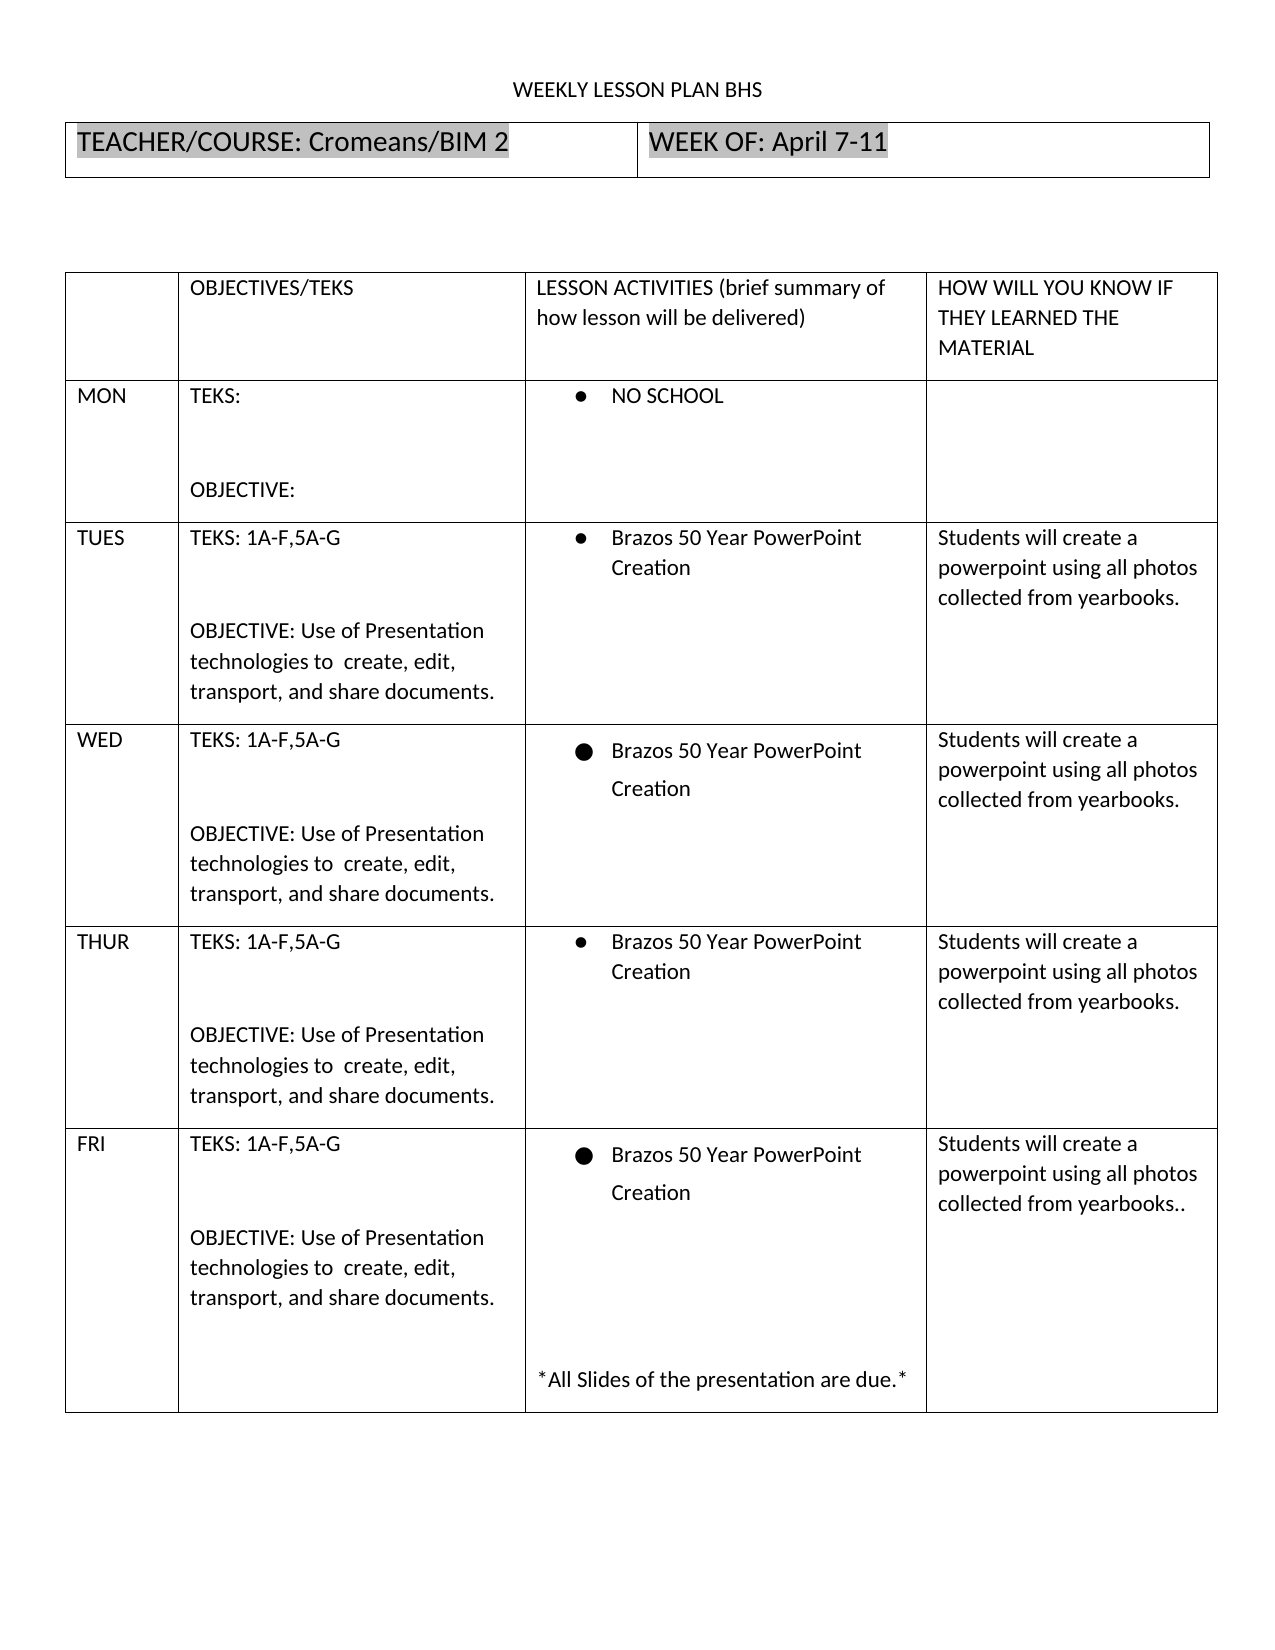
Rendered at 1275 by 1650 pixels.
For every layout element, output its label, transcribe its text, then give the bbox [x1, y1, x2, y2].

table_cell TEKS: 1A-F,5A-G OBJECTIVE: Use of Presentation technologies to create, edit, transport, and share documents. [179, 523, 525, 724]
table_cell TEKS: OBJECTIVE: [179, 381, 525, 522]
table_header WEEK OF: April 7-11 [638, 123, 1209, 177]
table_header LESSON ACTIVITIES (brief summary of how lesson will be delivered) [526, 273, 926, 380]
table_cell WED [66, 725, 178, 926]
table_cell Brazos 50 Year PowerPoint Creation *All Slides of the presentation are due.* [526, 1129, 926, 1412]
table_cell Students will create a powerpoint using all photos collected from yearbooks.. [927, 1129, 1217, 1412]
table_cell FRI [66, 1129, 178, 1412]
table_cell TEKS: 1A-F,5A-G OBJECTIVE: Use of Presentation technologies to create, edit, transport, and share documents. [179, 1129, 525, 1412]
table_cell THUR [66, 927, 178, 1128]
table_cell [927, 381, 1217, 522]
table_cell NO SCHOOL [526, 381, 926, 522]
text WEEKLY LESSON PLAN BHS [75, 75, 1200, 103]
table_cell Students will create a powerpoint using all photos collected from yearbooks. [927, 927, 1217, 1128]
table_header OBJECTIVES/TEKS [179, 273, 525, 380]
table_cell TUES [66, 523, 178, 724]
table_cell Brazos 50 Year PowerPoint Creation [526, 725, 926, 926]
table_cell MON [66, 381, 178, 522]
table_cell TEKS: 1A-F,5A-G OBJECTIVE: Use of Presentation technologies to create, edit, transport, and share documents. [179, 927, 525, 1128]
table_header [66, 273, 178, 380]
table_cell Students will create a powerpoint using all photos collected from yearbooks. [927, 725, 1217, 926]
table_header TEACHER/COURSE: Cromeans/BIM 2 [66, 123, 637, 177]
table_cell Brazos 50 Year PowerPoint Creation [526, 927, 926, 1128]
table_cell TEKS: 1A-F,5A-G OBJECTIVE: Use of Presentation technologies to create, edit, transport, and share documents. [179, 725, 525, 926]
table_header HOW WILL YOU KNOW IF THEY LEARNED THE MATERIAL [927, 273, 1217, 380]
table_cell Brazos 50 Year PowerPoint Creation [526, 523, 926, 724]
table_cell Students will create a powerpoint using all photos collected from yearbooks. [927, 523, 1217, 724]
